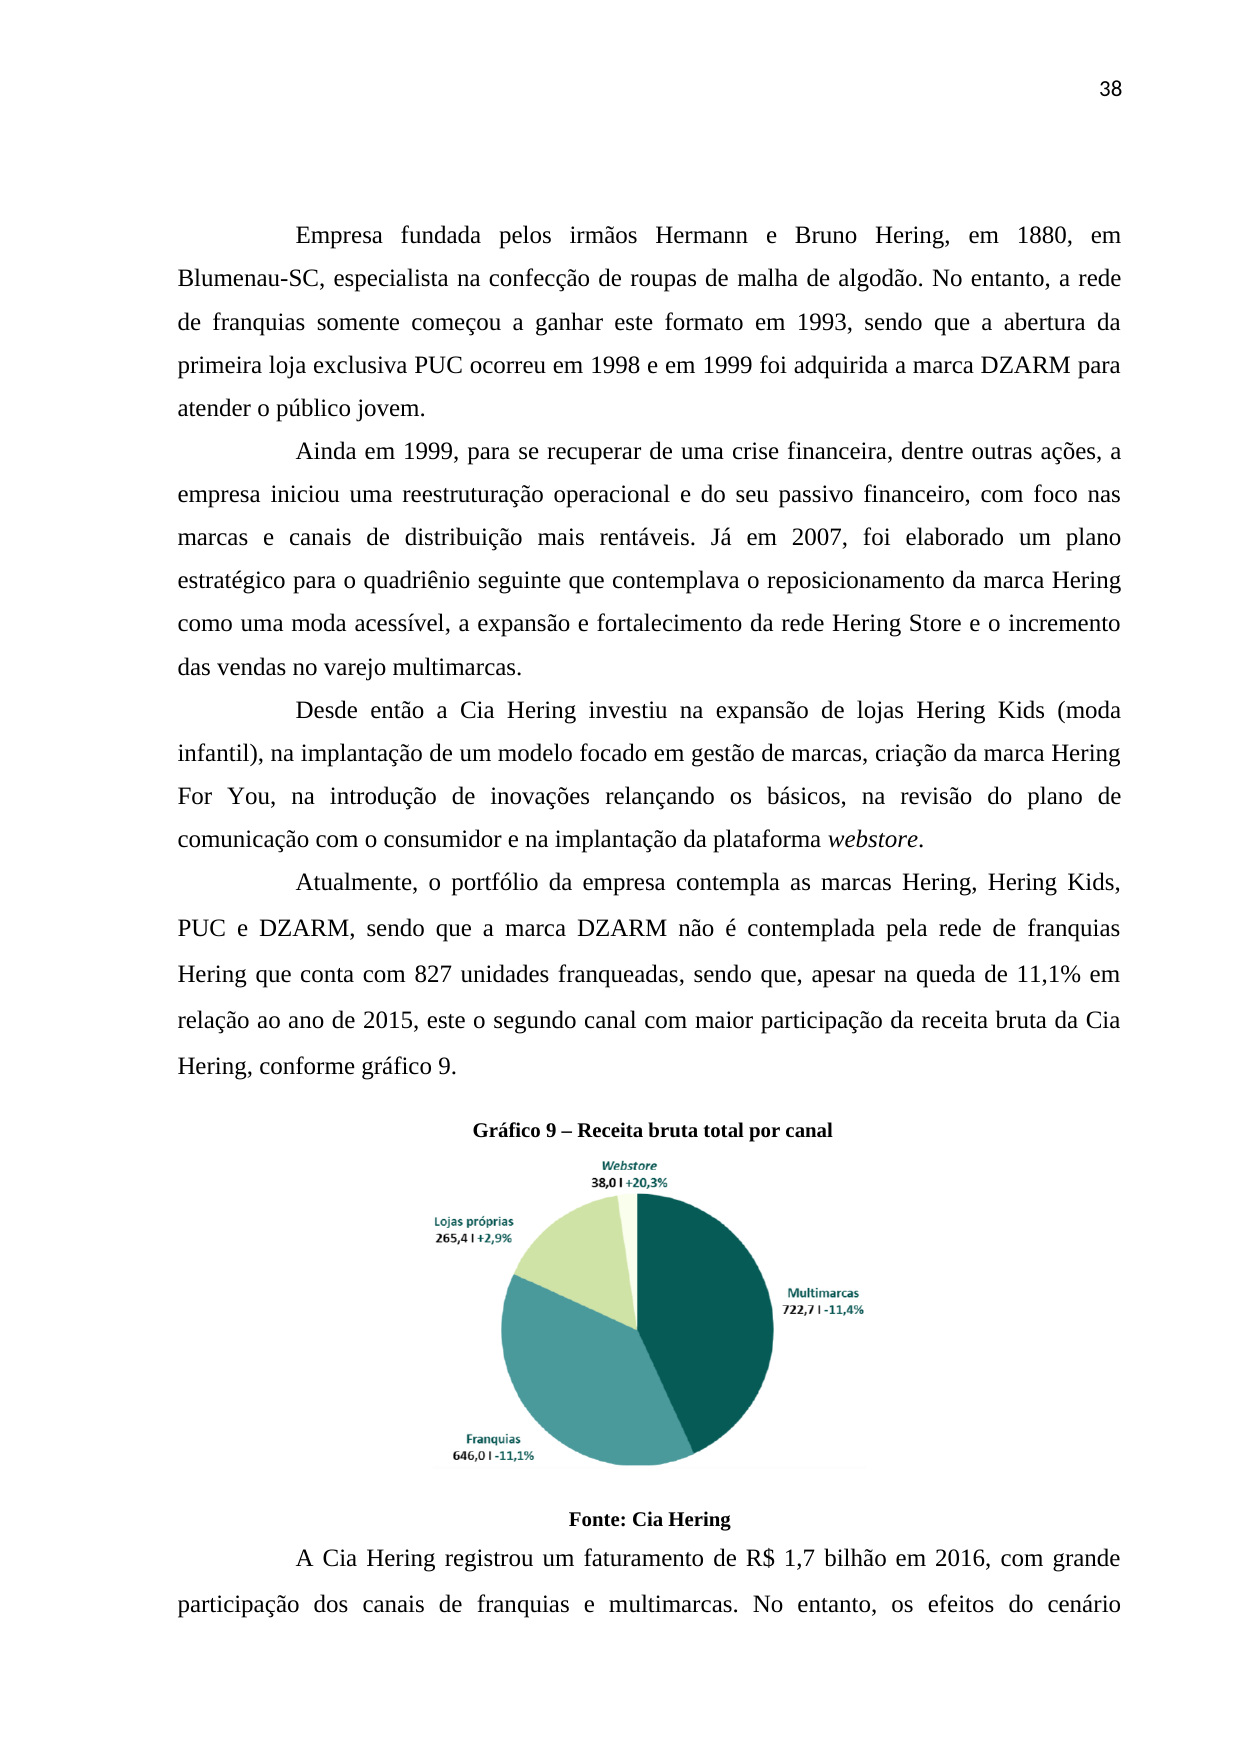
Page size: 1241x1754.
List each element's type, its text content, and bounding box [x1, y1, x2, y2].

text Fonte: Cia Hering [177, 1507, 1122, 1531]
picture [432, 1156, 867, 1469]
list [177, 1543, 1122, 1617]
text Desde então a Cia Hering investiu na expansão de lojas Hering Kids (moda infantil), na implantação de um modelo focado em gestão de marcas, criação da marca Hering For You, na introdução de inovações relançando os básicos, na revisão do plano de comunicação com o consumidor e na implantação da plataforma webstore. [177, 695, 1122, 853]
text Atualmente, o portfólio da empresa contempla as marcas Hering, Hering Kids, PUC e DZARM, sendo que a marca DZARM não é contemplada pela rede de franquias Hering que conta com 827 unidades franqueadas, sendo que, apesar na queda de 11,1% em relação ao ano de 2015, este o segundo canal com maior participação da receita bruta da Cia Hering, conforme gráfico 9. [177, 867, 1122, 1080]
text Gráfico 9 – Receita bruta total por canal [177, 1118, 1122, 1142]
text Ainda em 1999, para se recuperar de uma crise financeira, dentre outras ações, a empresa iniciou uma reestruturação operacional e do seu passivo financeiro, com foco nas marcas e canais de distribuição mais rentáveis. Já em 2007, foi elaborado um plano estratégico para o quadriênio seguinte que contemplava o reposicionamento da marca Hering como uma moda acessível, a expansão e fortalecimento da rede Hering Store e o incremento das vendas no varejo multimarcas. [177, 436, 1122, 680]
text Empresa fundada pelos irmãos Hermann e Bruno Hering, em 1880, em Blumenau-SC, especialista na confecção de roupas de malha de algodão. No entanto, a rede de franquias somente começou a ganhar este formato em 1993, sendo que a abertura da primeira loja exclusiva PUC ocorreu em 1998 e em 1999 foi adquirida a marca DZARM para atender o público jovem. [177, 220, 1122, 422]
